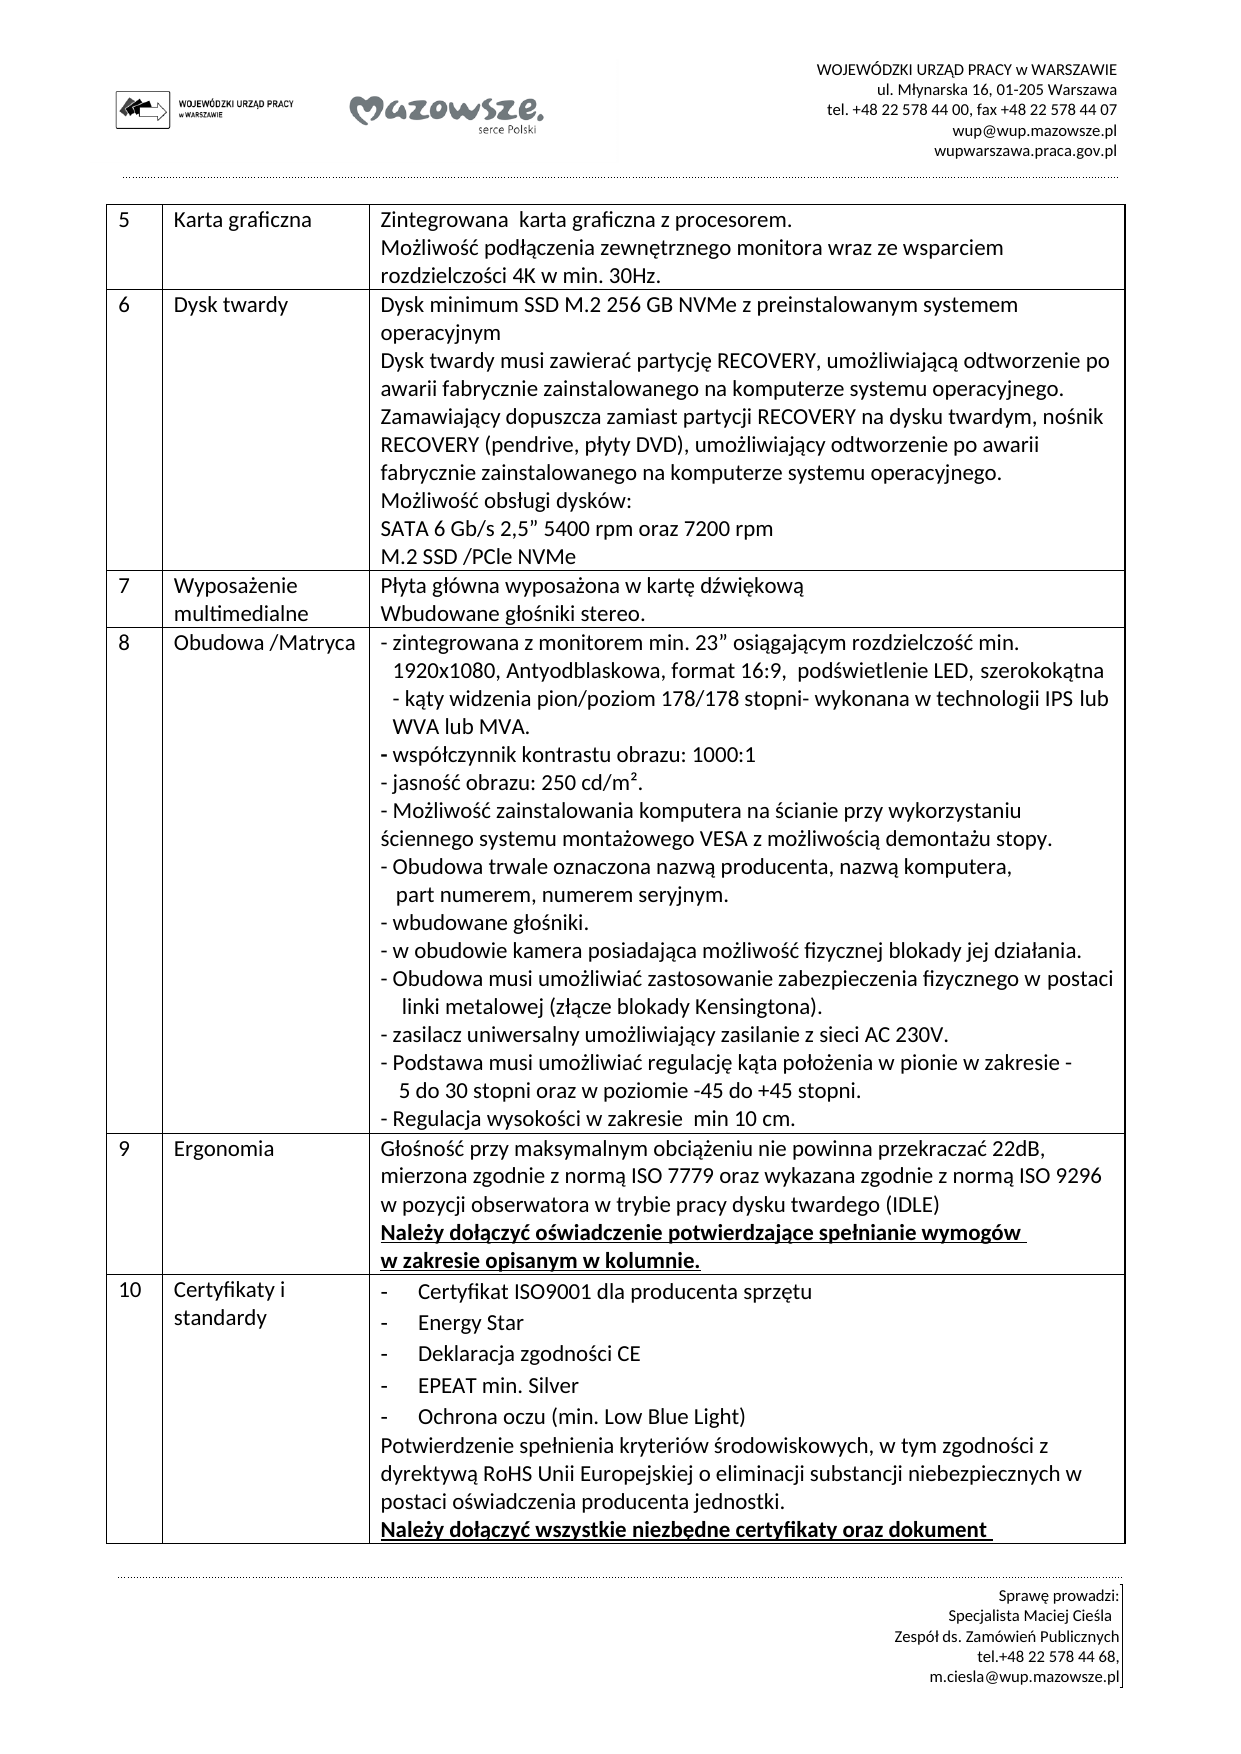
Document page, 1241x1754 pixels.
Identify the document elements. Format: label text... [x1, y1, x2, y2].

table_cell Obudowa /Matryca [163, 628, 369, 1133]
table_cell Certyfikaty i standardy [163, 1275, 369, 1543]
table_cell 6 [107, 290, 162, 570]
table_cell Ergonomia [163, 1134, 369, 1274]
table_cell 10 [107, 1275, 162, 1543]
table_cell Zintegrowana karta graficzna z procesorem. Możliwość podłączenia zewnętrznego monitora wraz ze wsparciem rozdzielczości 4K w min. 30Hz. [370, 205, 1124, 289]
table_cell Płyta główna wyposażona w kartę dźwiękową Wbudowane głośniki stereo. [370, 571, 1124, 627]
table_cell 8 [107, 628, 162, 1133]
table_cell 7 [107, 571, 162, 627]
table_cell Dysk minimum SSD M.2 256 GB NVMe z preinstalowanym systemem operacyjnym Dysk twardy musi zawierać partycję RECOVERY, umożliwiającą odtworzenie po awarii fabrycznie zainstalowanego na komputerze systemu operacyjnego. Zamawiający dopuszcza zamiast partycji RECOVERY na dysku twardym, nośnik RECOVERY (pendrive, płyty DVD), umożliwiający odtworzenie po awarii fabrycznie zainstalowanego na komputerze systemu operacyjnego. Możliwość obsługi dysków: SATA 6 Gb/s 2,5” 5400 rpm oraz 7200 rpm M.2 SSD /PCle NVMe [370, 290, 1124, 570]
table_cell - zintegrowana z monitorem min. 23” osiągającym rozdzielczość min. 1920x1080, Antyodblaskowa, format 16:9, podświetlenie LED, szerokokątna - kąty widzenia pion/poziom 178/178 stopni- wykonana w technologii IPS lub WVA lub MVA. - współczynnik kontrastu obrazu: 1000:1 - jasność obrazu: 250 cd/m². - Możliwość zainstalowania komputera na ścianie przy wykorzystaniu ściennego systemu montażowego VESA z możliwością demontażu stopy. - Obudowa trwale oznaczona nazwą producenta, nazwą komputera, part numerem, numerem seryjnym. - wbudowane głośniki. - w obudowie kamera posiadająca możliwość fizycznej blokady jej działania. - Obudowa musi umożliwiać zastosowanie zabezpieczenia fizycznego w postaci linki metalowej (złącze blokady Kensingtona). - zasilacz uniwersalny umożliwiający zasilanie z sieci AC 230V. - Podstawa musi umożliwiać regulację kąta położenia w pionie w zakresie -5 do 30 stopni oraz w poziomie -45 do +45 stopni. - Regulacja wysokości w zakresie min 10 cm. [370, 628, 1124, 1133]
table_cell Wyposażenie multimedialne [163, 571, 369, 627]
table_cell Dysk twardy [163, 290, 369, 570]
picture [89, 57, 620, 163]
table_cell Karta graficzna [163, 205, 369, 289]
table_cell 9 [107, 1134, 162, 1274]
table_cell Głośność przy maksymalnym obciążeniu nie powinna przekraczać 22dB, mierzona zgodnie z normą ISO 7779 oraz wykazana zgodnie z normą ISO 9296 w pozycji obserwatora w trybie pracy dysku twardego (IDLE) Należy dołączyć oświadczenie potwierdzające spełnianie wymogów w zakresie opisanym w kolumnie. [370, 1134, 1124, 1274]
table_cell 5 [107, 205, 162, 289]
